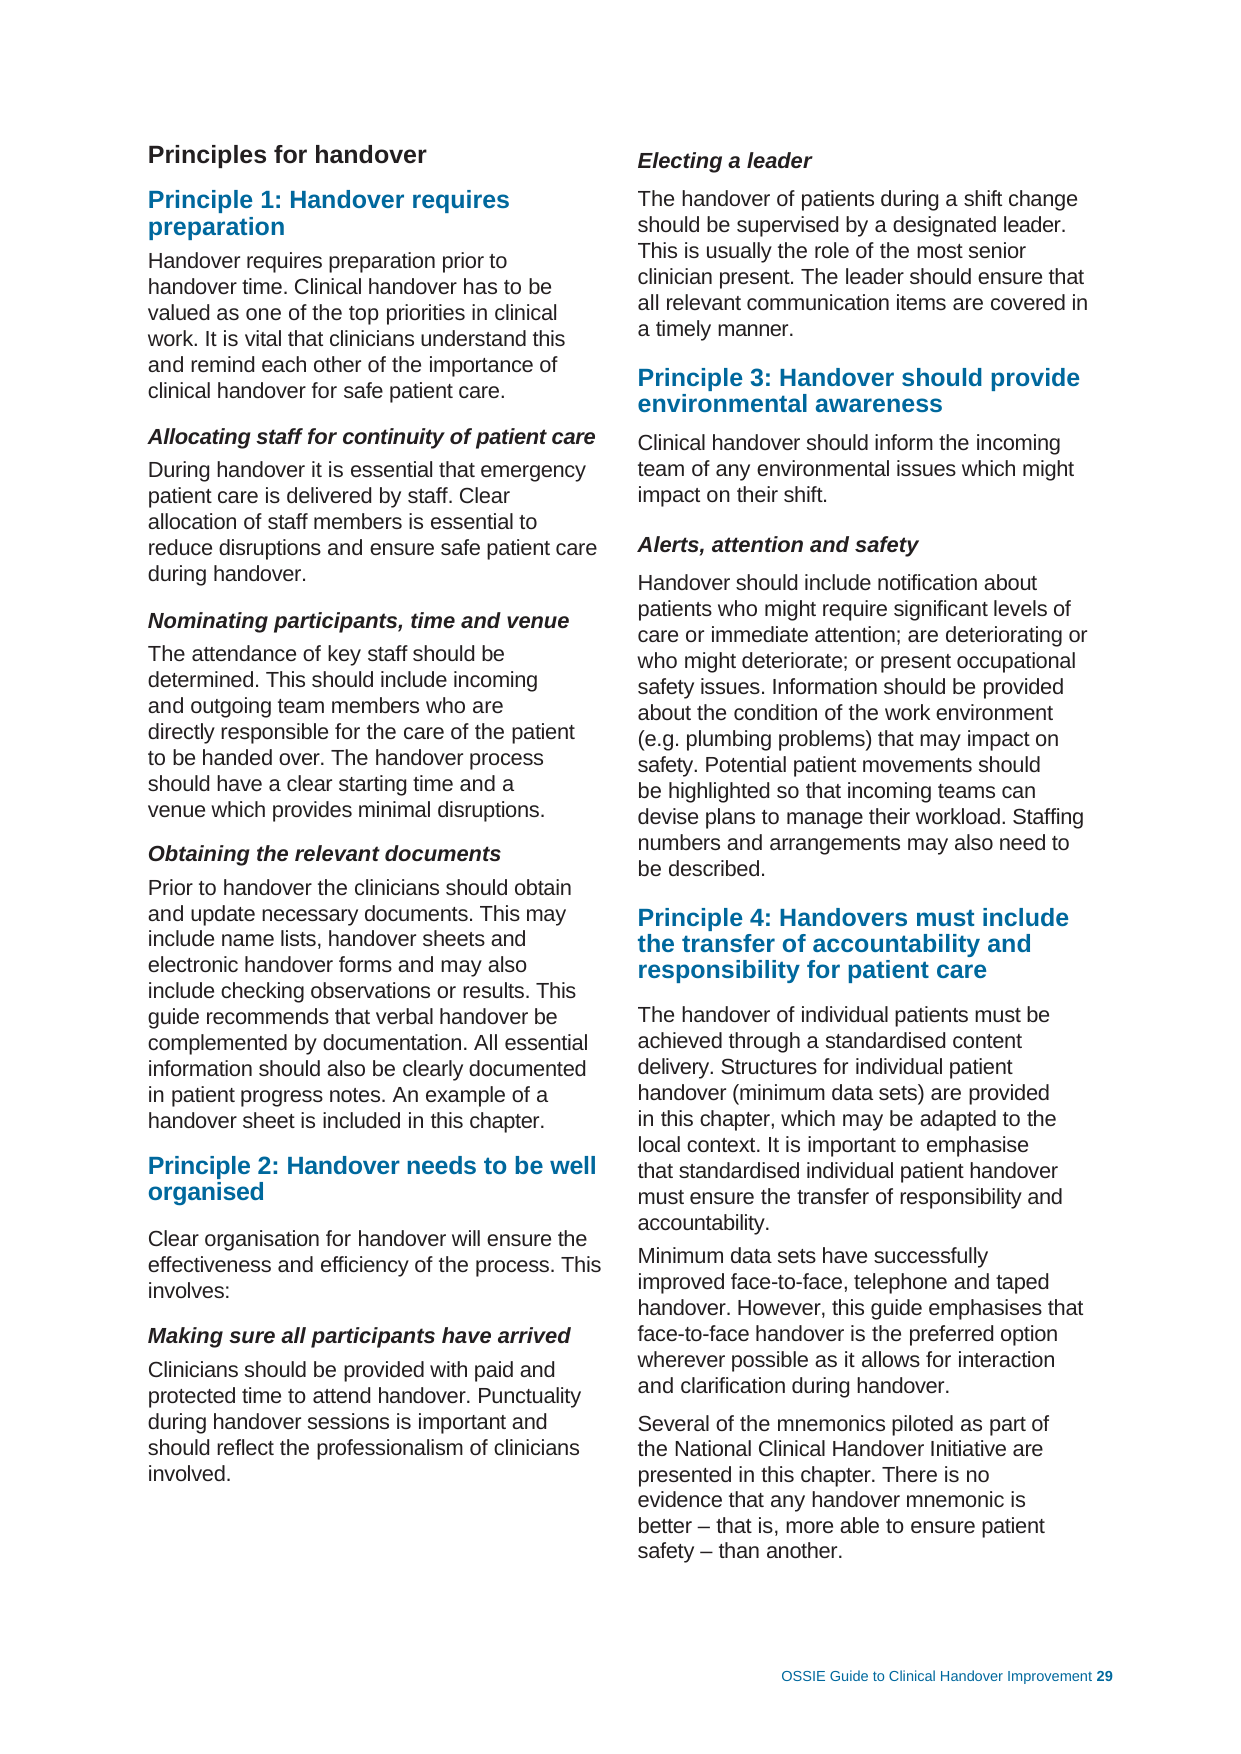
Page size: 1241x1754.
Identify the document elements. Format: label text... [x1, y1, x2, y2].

text Handover should include notification about patients who might require significant levels of care or immediate attention; are deteriorating or who might deteriorate; or present occupational safety issues. Information should be provided about the condition of the work environment (e.g. plumbing problems) that may impact on safety. Potential patient movements should [637, 570, 1091, 777]
subtitle Principles for handover [148, 141, 601, 169]
text be highlighted so that incoming teams can devise plans to manage their workload. Staffing numbers and arrangements may also need to be described. [637, 778, 1091, 881]
text Several of the mnemonics piloted as part of the National Clinical Handover Initiative are presented in this chapter. There is no evidence that any handover mnemonic is better – that is, more able to ensure patient safety – than another. [637, 1411, 1081, 1563]
text Principle 1: Handover requires preparation [148, 188, 512, 240]
text The attendance of key staff should be determined. This should include incoming and outgoing team members who are directly responsible for the care of the patient to be handed over. The handover process should have a clear starting time and a venue which provides minimal disruptions. [148, 641, 576, 822]
text Principle 2: Handover needs to be well organised [148, 1154, 601, 1206]
picture [1014, 1673, 1021, 1681]
text The handover of individual patients must be achieved through a standardised content delivery. Structures for individual patient handover (minimum data sets) are provided in this chapter, which may be adapted to the local context. It is important to emphasise that standardised individual patient handover must ensure the transfer of responsibility and accountability. [637, 1002, 1064, 1235]
text Prior to handover the clinicians should obtain and update necessary documents. This may include name lists, handover sheets and electronic handover forms and may also include checking observations or results. This guide recommends that verbal handover be complemented by documentation. All essential information should also be clearly documented in patient progress notes. An example of a handover sheet is included in this chapter. [148, 874, 589, 1133]
subtitle Obtaining the relevant documents [148, 841, 601, 866]
subtitle Nominating participants, time and venue [148, 608, 601, 633]
subtitle Alerts, attention and safety [637, 532, 1240, 557]
text Handover requires preparation prior to handover time. Clinical handover has to be valued as one of the top priorities in clinical work. It is vital that clinicians understand this and remind each other of the importance of clinical handover for safe patient care. [148, 248, 576, 403]
text handover. However, this guide emphasises that face-to-face handover is the preferred option wherever possible as it allows for interaction and clarification during handover. [637, 1295, 1087, 1398]
subtitle Allocating staff for continuity of patient care [148, 424, 601, 449]
text Clinical handover should inform the incoming team of any environmental issues which might impact on their shift. [637, 430, 1091, 507]
text The handover of patients during a shift change should be supervised by a designated leader. This is usually the role of the most senior clinician present. The leader should ensure that all relevant communication items are covered in a timely manner. [637, 186, 1091, 341]
text Minimum data sets have successfully improved face-to-face, telephone and taped [637, 1243, 1072, 1294]
text Principle 3: Handover should provide environmental awareness [637, 365, 1083, 418]
picture [817, 1673, 824, 1679]
picture [1024, 1673, 1028, 1684]
text Principle 4: Handovers must include the transfer of accountability and responsibility for patient care [637, 905, 1072, 984]
subtitle Electing a leader [637, 148, 1240, 173]
text OSSIE Guide to Clinical Handover Improvement 29 [781, 1667, 1240, 1684]
text Clinicians should be provided with paid and protected time to attend handover. Punctuality during handover sessions is important and should reflect the professionalism of clinicians involved. [148, 1357, 601, 1486]
text Clear organisation for handover will ensure the effectiveness and efficiency of the process. This involves: [148, 1226, 602, 1303]
text During handover it is essential that emergency patient care is delivered by staff. Clear allocation of staff members is essential to reduce disruptions and ensure safe patient care during handover. [148, 457, 599, 586]
subtitle Making sure all participants have arrived [148, 1323, 601, 1348]
